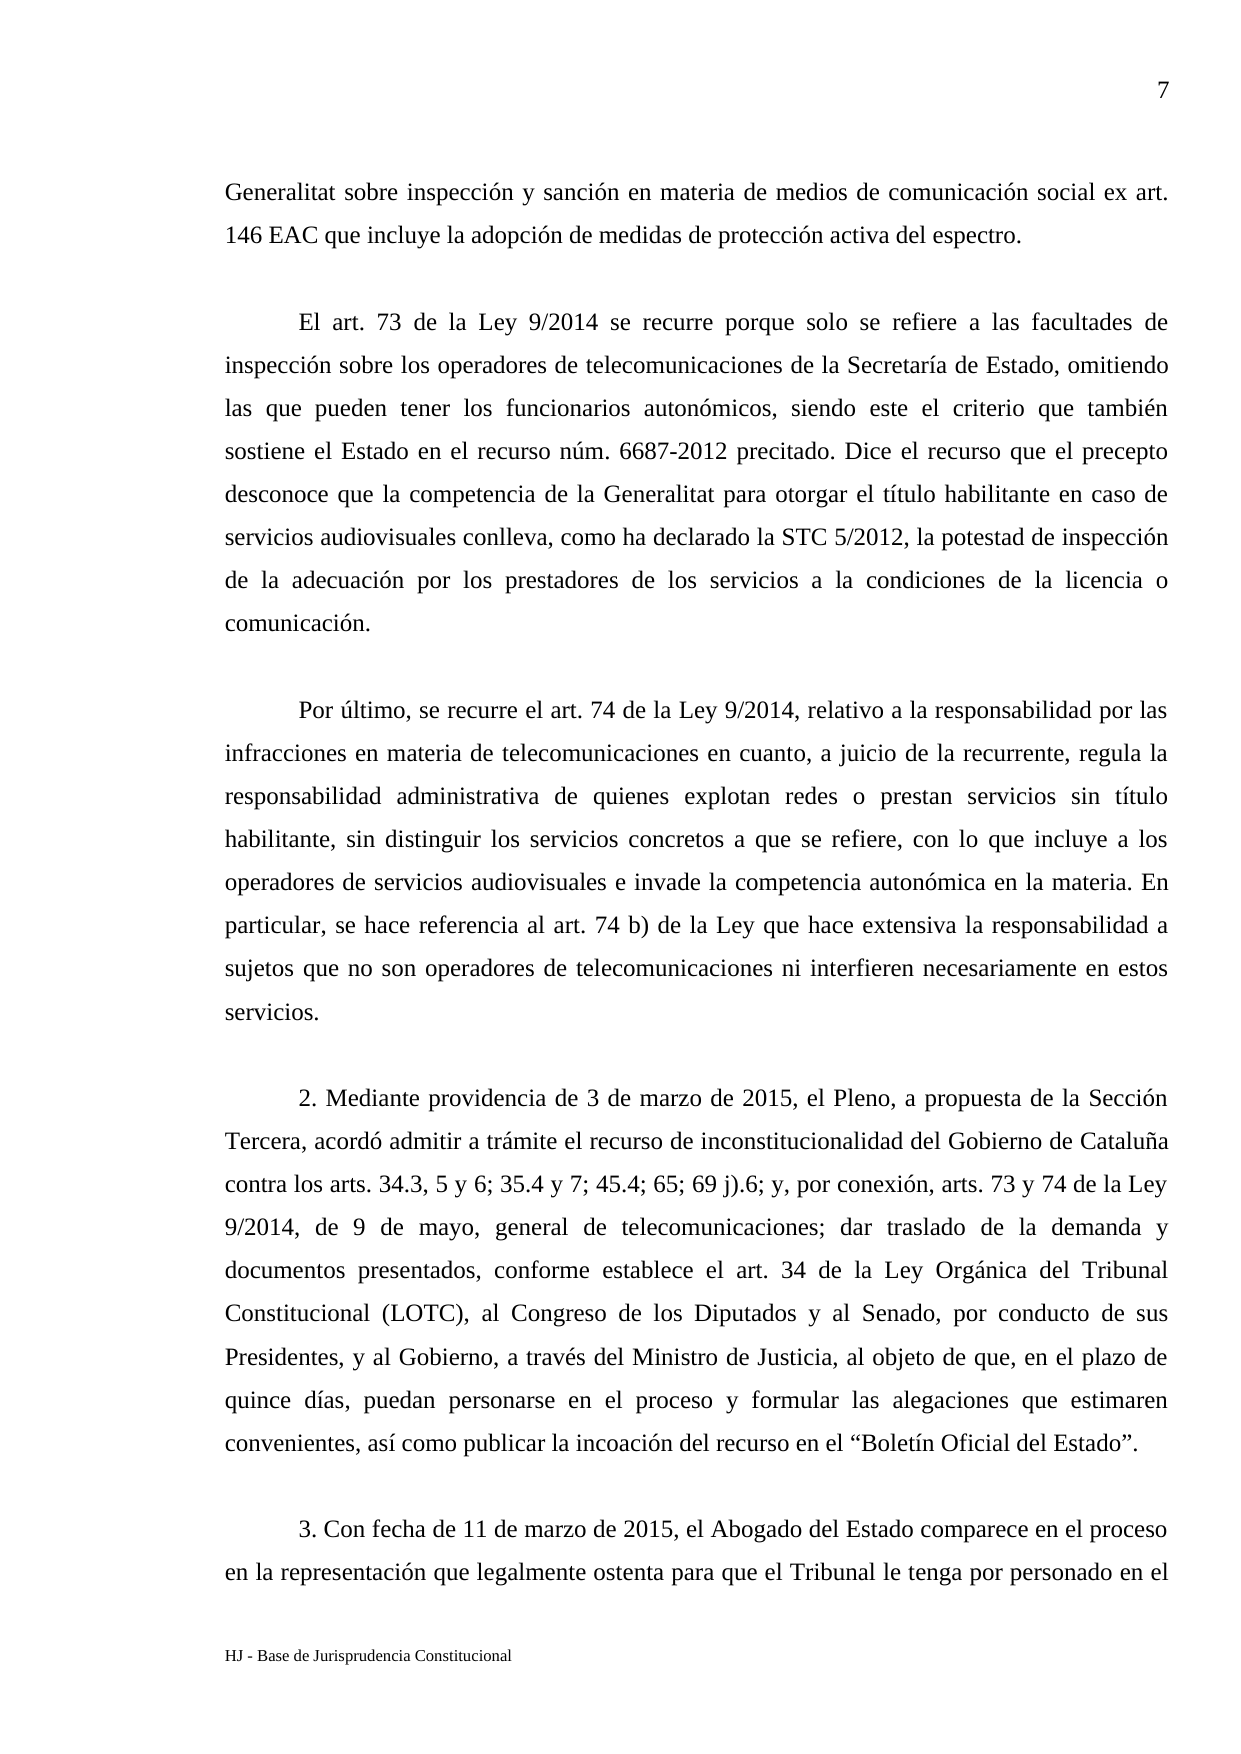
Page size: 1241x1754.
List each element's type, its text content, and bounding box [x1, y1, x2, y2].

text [224, 1514, 1169, 1586]
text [224, 177, 1169, 249]
text 2. Mediante providencia de 3 de marzo de 2015, el Pleno, a propuesta de la Sección Tercera, acordó admitir a trámite el recurso de inconstitucionalidad del Gobierno de Cataluña contra los arts. 34.3, 5 y 6; 35.4 y 7; 45.4; 65; 69 j).6; y, por conexión, arts. 73 y 74 de la Ley 9/2014, de 9 de mayo, general de telecomunicaciones; dar traslado de la demanda y documentos presentados, conforme establece el art. 34 de la Ley Orgánica del Tribunal Constitucional (LOTC), al Congreso de los Diputados y al Senado, por conducto de sus Presidentes, y al Gobierno, a través del Ministro de Justicia, al objeto de que, en el plazo de quince días, puedan personarse en el proceso y formular las alegaciones que estimaren convenientes, así como publicar la incoación del recurso en el “Boletín Oficial del Estado”. [224, 1083, 1169, 1457]
text Por último, se recurre el art. 74 de la Ley 9/2014, relativo a la responsabilidad por las infracciones en materia de telecomunicaciones en cuanto, a juicio de la recurrente, regula la responsabilidad administrativa de quienes explotan redes o prestan servicios sin título habilitante, sin distinguir los servicios concretos a que se refiere, con lo que incluye a los operadores de servicios audiovisuales e invade la competencia autonómica en la materia. En particular, se hace referencia al art. 74 b) de la Ley que hace extensiva la responsabilidad a sujetos que no son operadores de telecomunicaciones ni interfieren necesariamente en estos servicios. [224, 695, 1169, 1025]
text El art. 73 de la Ley 9/2014 se recurre porque solo se refiere a las facultades de inspección sobre los operadores de telecomunicaciones de la Secretaría de Estado, omitiendo las que pueden tener los funcionarios autonómicos, siendo este el criterio que también sostiene el Estado en el recurso núm. 6687-2012 precitado. Dice el recurso que el precepto desconoce que la competencia de la Generalitat para otorgar el título habilitante en caso de servicios audiovisuales conlleva, como ha declarado la STC 5/2012, la potestad de inspección de la adecuación por los prestadores de los servicios a la condiciones de la licencia o comunicación. [224, 307, 1169, 637]
